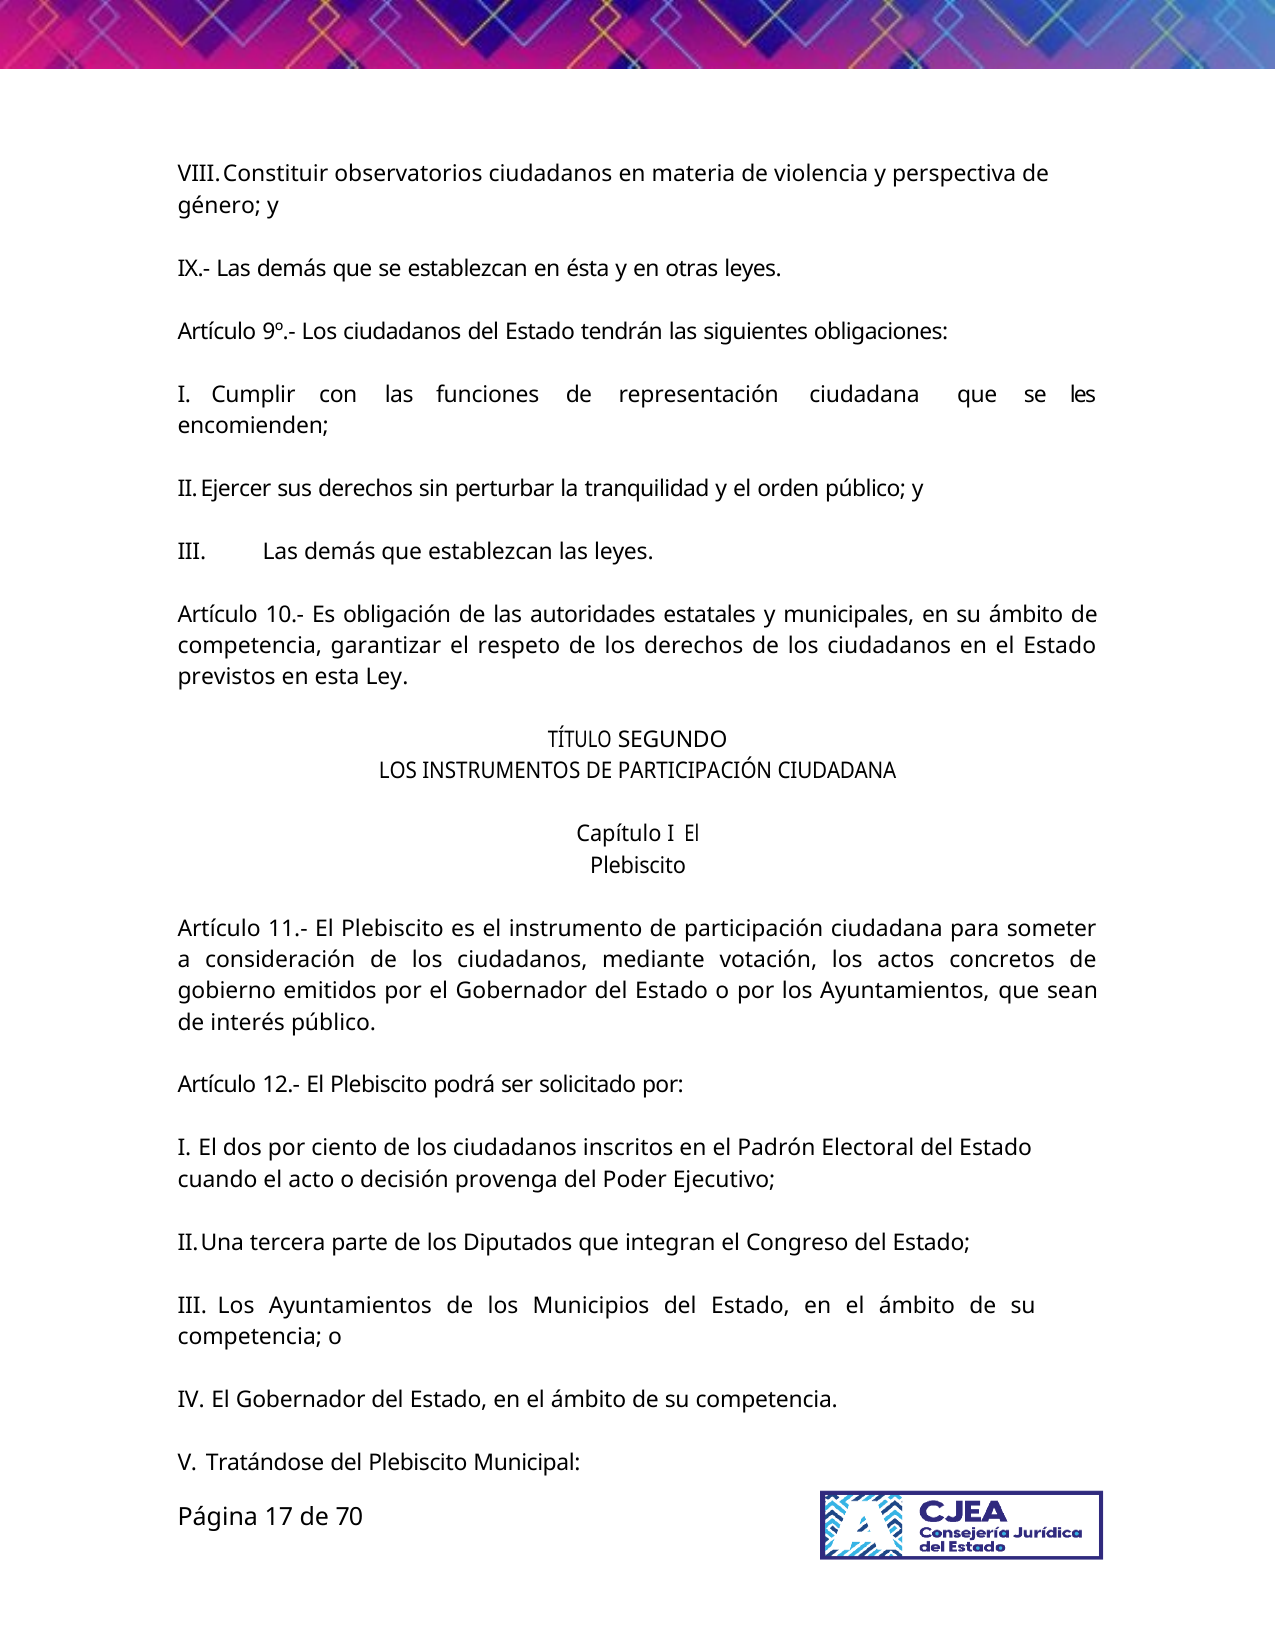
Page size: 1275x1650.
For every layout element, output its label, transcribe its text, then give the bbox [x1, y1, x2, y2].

picture [0, 0, 1275, 69]
list Ejercer sus derechos sin perturbar la tranquilidad y el orden público; y [177, 472, 1237, 503]
text Capítulo I El Plebiscito [573, 817, 702, 880]
list Las demás que establezcan las leyes. [177, 534, 1237, 566]
subtitle TÍTULO SEGUNDO [100, 723, 1175, 754]
text Artículo 9º.- Los ciudadanos del Estado tendrán las siguientes obligaciones: [177, 315, 1237, 346]
text LOS INSTRUMENTOS DE PARTICIPACIÓN CIUDADANA [99, 754, 1175, 786]
text IX.- Las demás que se establezcan en ésta y en otras leyes. [177, 252, 1237, 283]
text Artículo 11.- El Plebiscito es el instrumento de participación ciudadana para someter a consideración de los ciudadanos, mediante votación, los actos concretos de gobierno emitidos por el Gobernador del Estado o por los Ayuntamientos, que sean de interés público. [177, 912, 1098, 1037]
list Una tercera parte de los Diputados que integran el Congreso del Estado; [177, 1226, 1237, 1257]
list Los Ayuntamientos de los Municipios del Estado, en el ámbito de su competencia; o [177, 1289, 1098, 1351]
list Constituir observatorios ciudadanos en materia de violencia y perspectiva de género; y [177, 157, 1098, 220]
picture [820, 1490, 1104, 1560]
list El dos por ciento de los ciudadanos inscritos en el Padrón Electoral del Estado cuando el acto o decisión provenga del Poder Ejecutivo; [177, 1131, 1098, 1194]
list Tratándose del Plebiscito Municipal: [177, 1446, 1237, 1478]
list El Gobernador del Estado, en el ámbito de su competencia. [177, 1383, 1237, 1414]
text Artículo 10.- Es obligación de las autoridades estatales y municipales, en su ámbito de competencia, garantizar el respeto de los derechos de los ciudadanos en el Estado previstos en esta Ley. [177, 598, 1098, 691]
list Cumplir con las funciones de representación ciudadana que se les encomienden; [177, 378, 1098, 440]
text Artículo 12.- El Plebiscito podrá ser solicitado por: [177, 1068, 1237, 1099]
